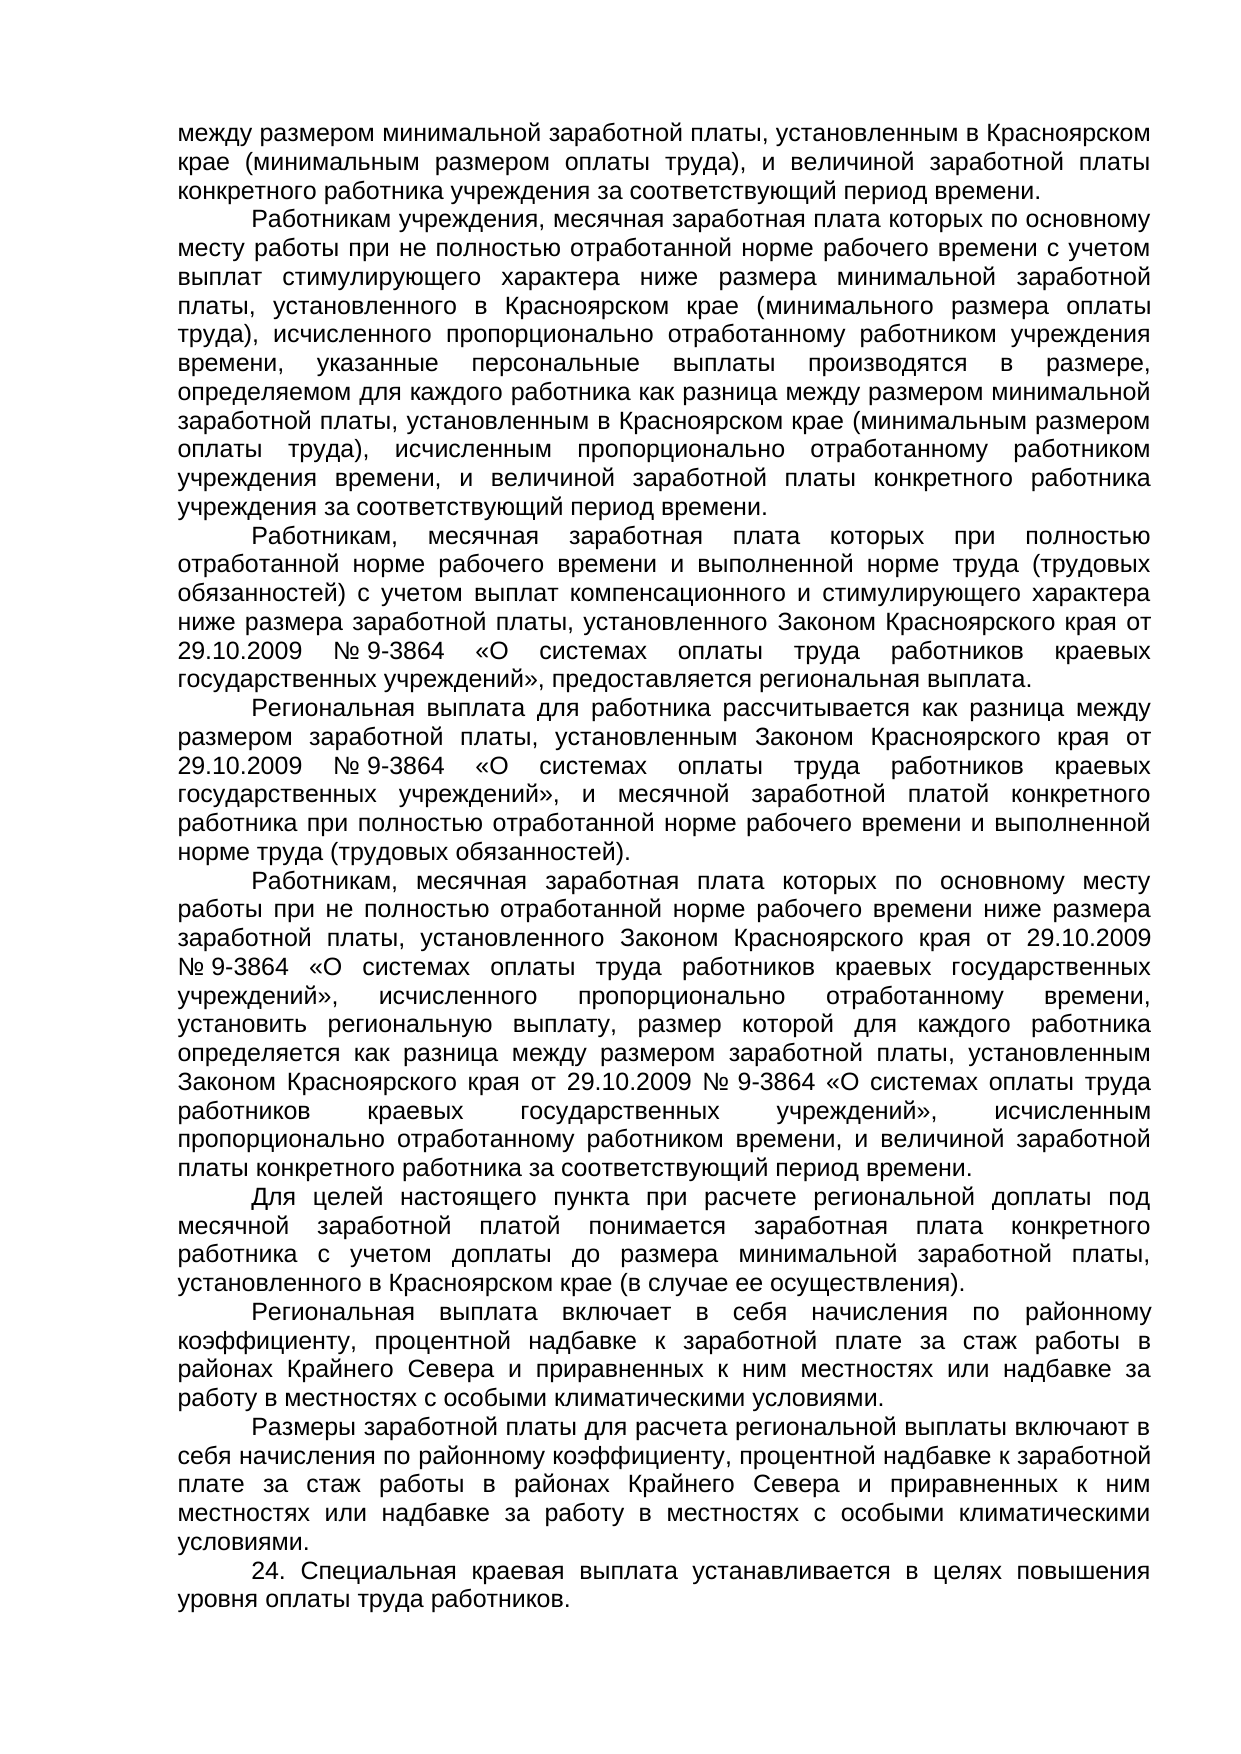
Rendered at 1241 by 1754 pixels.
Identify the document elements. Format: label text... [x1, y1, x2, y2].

text Размеры заработной платы для расчета региональной выплаты включают в себя начисления по районному коэффициенту, процентной надбавке к заработной плате за стаж работы в районах Крайнего Севера и приравненных к ним местностях или надбавке за работу в местностях с особыми климатическими условиями. [177, 1412, 1152, 1556]
text Работникам, месячная заработная плата которых при полностью отработанной норме рабочего времени и выполненной норме труда (трудовых обязанностей) с учетом выплат компенсационного и стимулирующего характера ниже размера заработной платы, установленного Законом Красноярского края от 29.10.2009 № 9-3864 «О системах оплаты труда работников краевых государственных учреждений», предоставляется региональная выплата. [177, 521, 1152, 693]
text Работникам, месячная заработная плата которых по основному месту работы при не полностью отработанной норме рабочего времени ниже размера заработной платы, установленного Законом Красноярского края от 29.10.2009 № 9-3864 «О системах оплаты труда работников краевых государственных учреждений», исчисленного пропорционально отработанному времени, установить региональную выплату, размер которой для каждого работника определяется как разница между размером заработной платы, установленным Законом Красноярского края от 29.10.2009 № 9-3864 «О системах оплаты труда работников краевых государственных учреждений», исчисленным пропорционально отработанному работником времени, и величиной заработной платы конкретного работника за соответствующий период времени. [177, 866, 1152, 1182]
text 24. Специальная краевая выплата устанавливается в целях повышения уровня оплаты труда работников. [177, 1556, 1152, 1613]
text Региональная выплата включает в себя начисления по районному коэффициенту, процентной надбавке к заработной плате за стаж работы в районах Крайнего Севера и приравненных к ним местностях или надбавке за работу в местностях с особыми климатическими условиями. [177, 1297, 1152, 1412]
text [177, 118, 1152, 204]
text Для целей настоящего пункта при расчете региональной доплаты под месячной заработной платой понимается заработная плата конкретного работника с учетом доплаты до размера минимальной заработной платы, установленного в Красноярском крае (в случае ее осуществления). [177, 1182, 1152, 1297]
text Региональная выплата для работника рассчитывается как разница между размером заработной платы, установленным Законом Красноярского края от 29.10.2009 № 9-3864 «О системах оплаты труда работников краевых государственных учреждений», и месячной заработной платой конкретного работника при полностью отработанной норме рабочего времени и выполненной норме труда (трудовых обязанностей). [177, 693, 1152, 866]
text Работникам учреждения, месячная заработная плата которых по основному месту работы при не полностью отработанной норме рабочего времени с учетом выплат стимулирующего характера ниже размера минимальной заработной платы, установленного в Красноярском крае (минимального размера оплаты труда), исчисленного пропорционально отработанному работником учреждения времени, указанные персональные выплаты производятся в размере, определяемом для каждого работника как разница между размером минимальной заработной платы, установленным в Красноярском крае (минимальным размером оплаты труда), исчисленным пропорционально отработанному работником учреждения времени, и величиной заработной платы конкретного работника учреждения за соответствующий период времени. [177, 204, 1152, 521]
